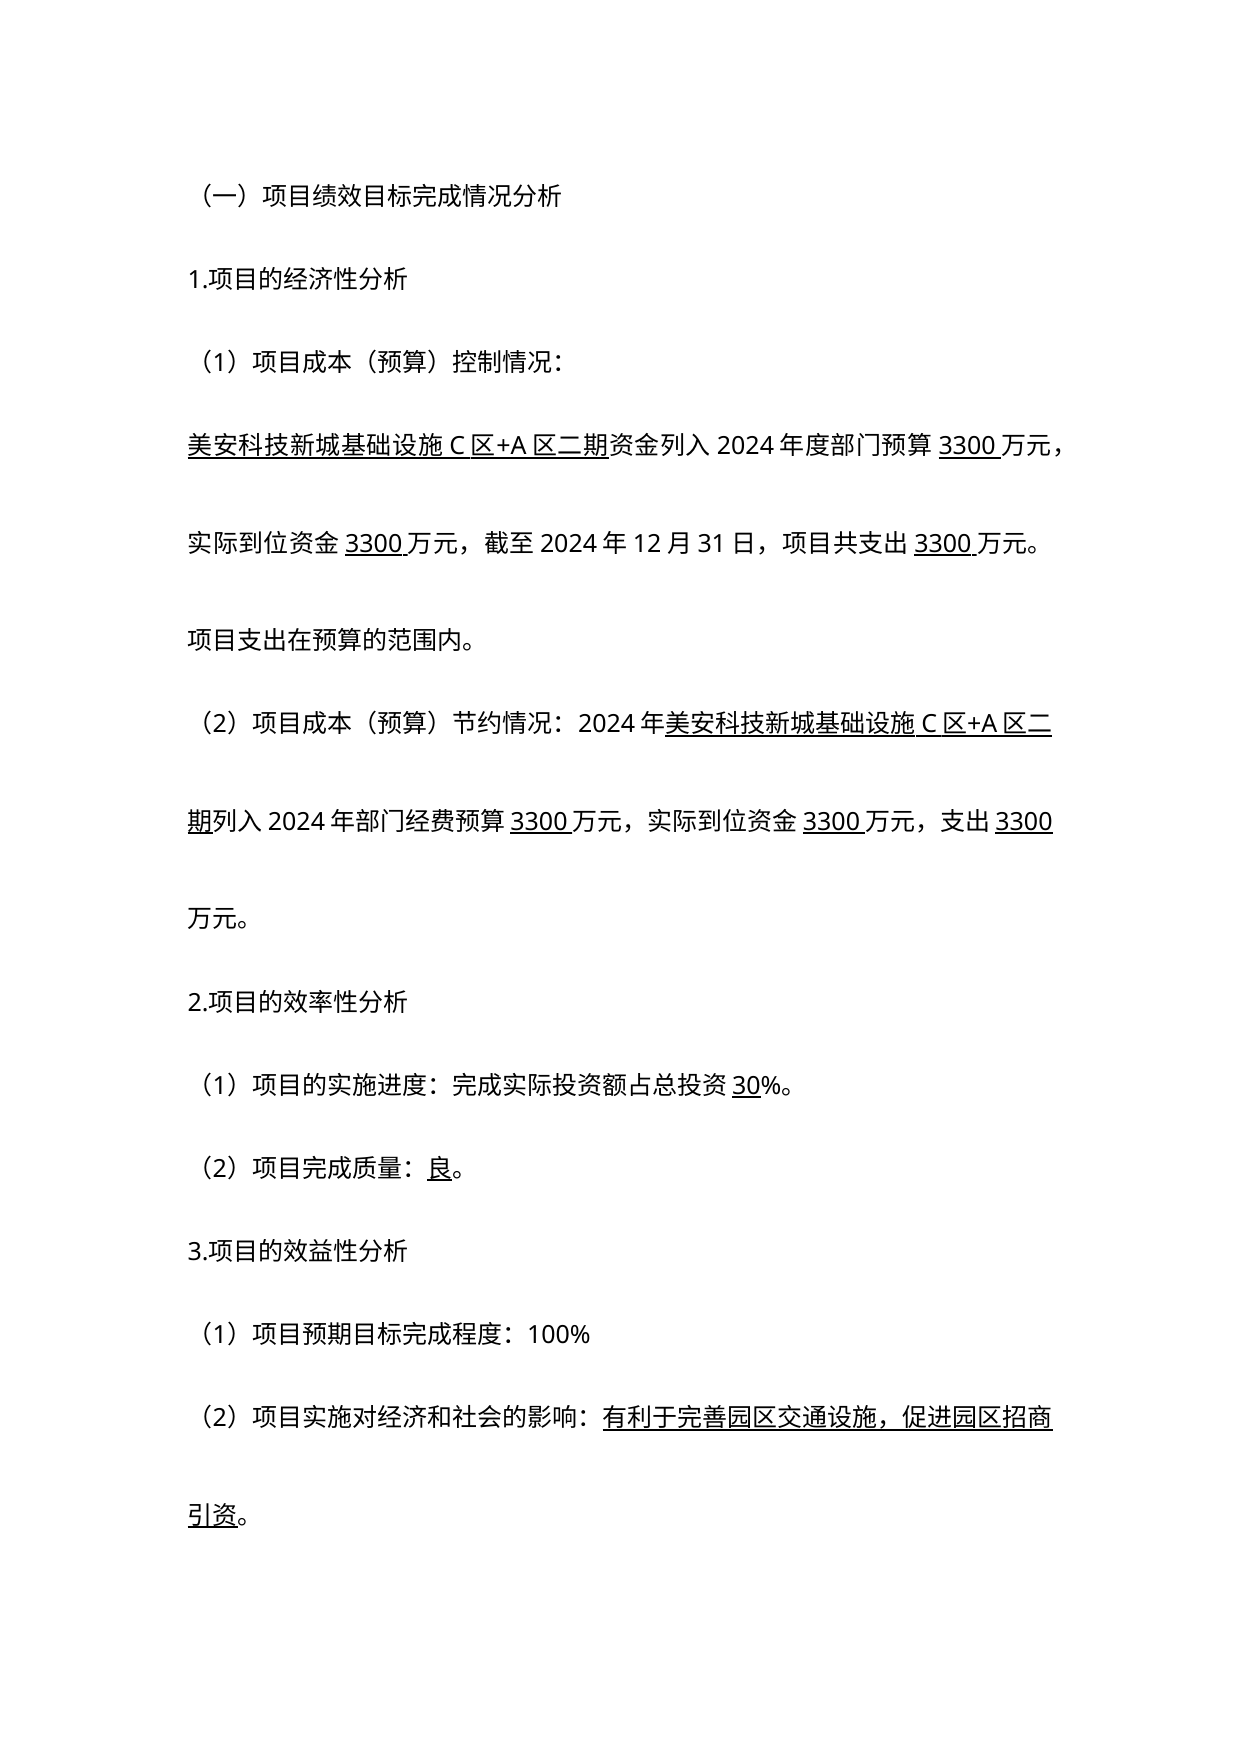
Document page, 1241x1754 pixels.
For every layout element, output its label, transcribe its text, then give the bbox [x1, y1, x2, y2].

text 1.项目的经济性分析 [187, 245, 1053, 310]
list 项目完成质量：良。 [187, 1134, 1053, 1199]
list 项目实施对经济和社会的影响：有利于完善园区交通设施，促进园区招商引资。 [187, 1383, 1053, 1546]
text 2.项目的效率性分析 [187, 968, 1053, 1033]
text 3.项目的效益性分析 [187, 1217, 1053, 1282]
list 项目预期目标完成程度：100% [187, 1300, 1053, 1365]
list 项目成本（预算）控制情况： [187, 328, 1053, 393]
list 项目绩效目标完成情况分析 [187, 162, 1053, 227]
list 项目的实施进度：完成实际投资额占总投资30%。 [187, 1051, 1053, 1116]
list 项目成本（预算）节约情况：2024年美安科技新城基础设施C区+A区二期列入2024年部门经费预算3300万元，实际到位资金3300万元，支出3300万元。 [187, 689, 1053, 949]
text 美安科技新城基础设施C区+A区二期资金列入2024年度部门预算3300万元，实际到位资金3300万元，截至2024年12月31日，项目共支出3300万元。项目支出在预算的范围内。 [187, 411, 1053, 671]
